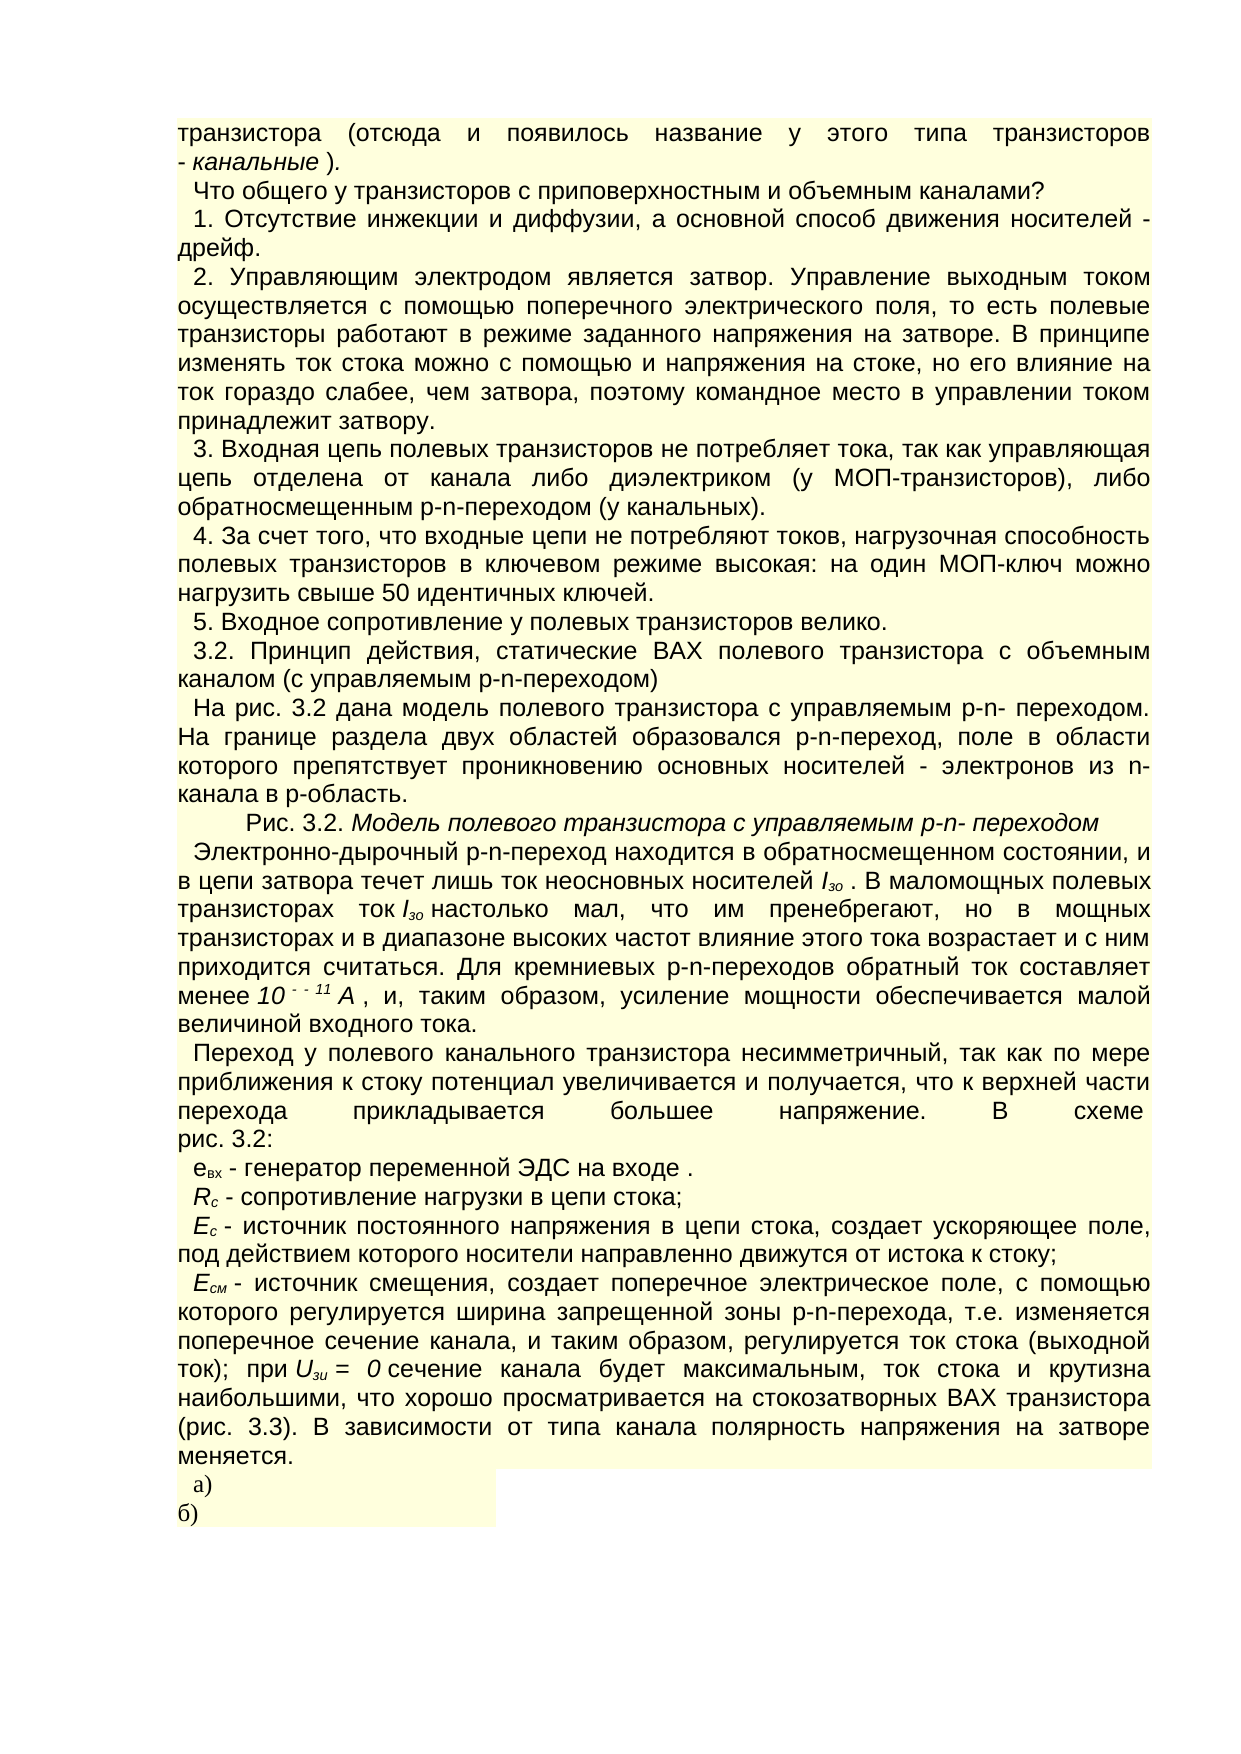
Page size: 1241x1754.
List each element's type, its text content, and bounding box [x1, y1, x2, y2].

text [177, 118, 1152, 176]
text евх - генератор переменной ЭДС на входе . [177, 1153, 1152, 1182]
text Что общего у транзисторов с приповерхностным и объемным каналами? [177, 176, 1152, 204]
text Переход у полевого канального транзистора несимметричный, так как по мере приближения к стоку потенциал увеличивается и получается, что к верхней части перехода прикладывается большее напряжение. В схеме рис. 3.2: [177, 1038, 1152, 1153]
text 3. Входная цепь полевых транзисторов не потребляет тока, так как управляющая цепь отделена от канала либо диэлектриком (у МОП-транзисторов), либо обратносмещенным p-n-переходом (у канальных). [177, 434, 1152, 521]
text Рис. 3.2. Модель полевого транзистора с управляемым p-n- переходом [177, 808, 1152, 837]
text 5. Входное сопротивление у полевых транзисторов велико. [177, 607, 1152, 636]
text 2. Управляющим электродом является затвор. Управление выходным током осуществляется с помощью поперечного электрического поля, то есть полевые транзисторы работают в режиме заданного напряжения на затворе. В принципе изменять ток стока можно с помощью и напряжения на стоке, но его влияние на ток гораздо слабее, чем затвора, поэтому командное место в управлении током принадлежит затвору. [177, 262, 1152, 434]
text Rc - сопротивление нагрузки в цепи стока; [177, 1182, 1152, 1211]
text 3.2. Принцип действия, статические ВАХ полевого транзистора с объемным каналом (с управляемым p-n-переходом) [177, 636, 1152, 693]
text Электронно-дырочный p-n-переход находится в обратносмещенном состоянии, и в цепи затвора течет лишь ток неосновных носителей Iзо . В маломощных полевых транзисторах ток Iзо настолько мал, что им пренебрегают, но в мощных транзисторах и в диапазоне высоких частот влияние этого тока возрастает и с ним приходится считаться. Для кремниевых p-n-переходов обратный ток составляет менее 10 - - 11 А , и, таким образом, усиление мощности обеспечивается малой величиной входного тока. [177, 837, 1152, 1038]
text Ес - источник постоянного напряжения в цепи стока, создает ускоряющее поле, под действием которого носители направленно движутся от истока к стоку; [177, 1211, 1152, 1268]
text Есм - источник смещения, создает поперечное электрическое поле, с помощью которого регулируется ширина запрещенной зоны p-n-перехода, т.е. изменяется поперечное сечение канала, и таким образом, регулируется ток стока (выходной ток); при Uзи = 0 сечение канала будет максимальным, ток стока и крутизна наибольшими, что хорошо просматривается на стокозатворных ВАХ транзистора (рис. 3.3). В зависимости от типа канала полярность напряжения на затворе меняется. [177, 1268, 1152, 1469]
table_header [177, 1469, 496, 1527]
text 1. Отсутствие инжекции и диффузии, а основной способ движения носителей - дрейф. [177, 204, 1152, 262]
text 4. За счет того, что входные цепи не потребляют токов, нагрузочная способность полевых транзисторов в ключевом режиме высокая: на один МОП-ключ можно нагрузить свыше 50 идентичных ключей. [177, 521, 1152, 607]
text На рис. 3.2 дана модель полевого транзистора с управляемым p-n- переходом. На границе раздела двух областей образовался p-n-переход, поле в области которого препятствует проникновению основных носителей - электронов из n-канала в p-область. [177, 693, 1152, 808]
